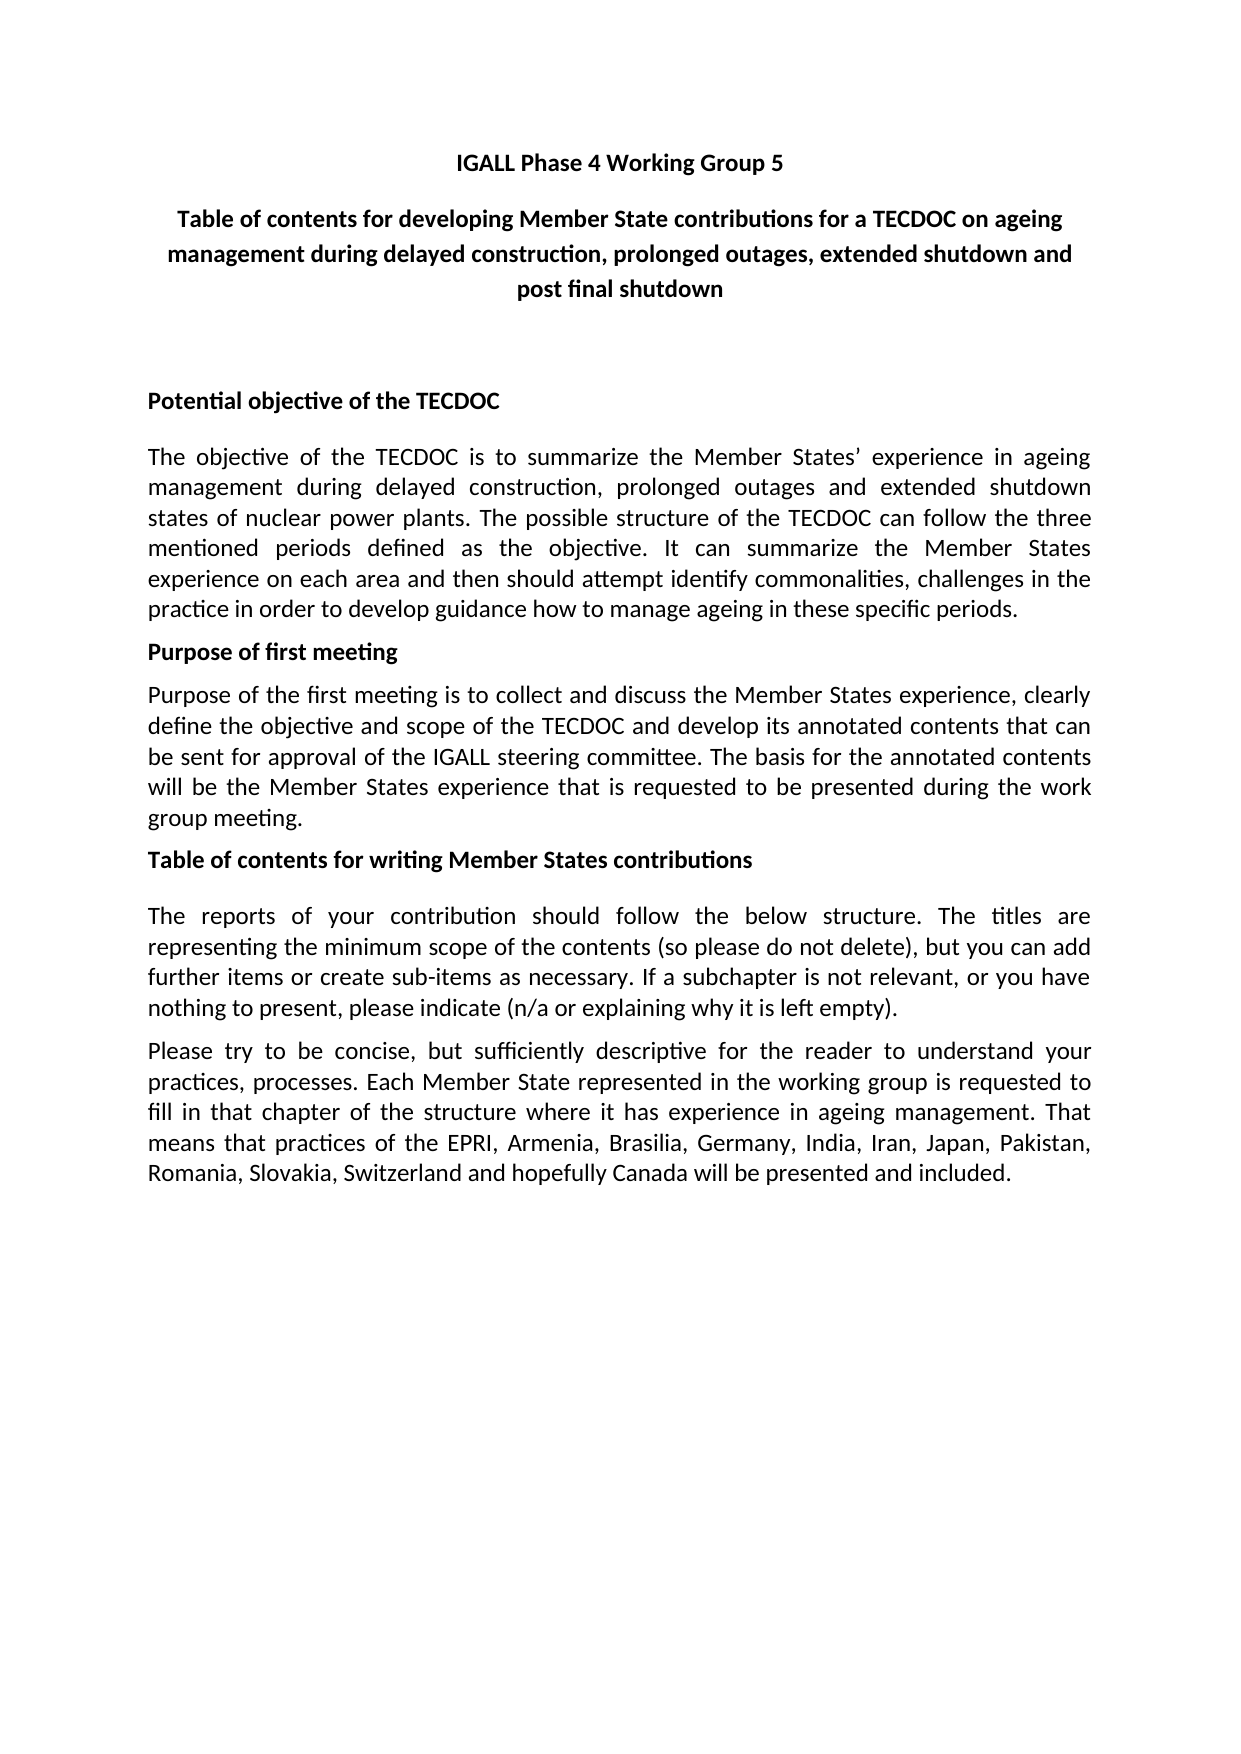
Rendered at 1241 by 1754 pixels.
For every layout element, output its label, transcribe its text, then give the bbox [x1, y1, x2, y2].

text Please try to be concise, but sufficiently descriptive for the reader to understand your practices, processes. Each Member State represented in the working group is requested to fill in that chapter of the structure where it has experience in ageing management. That means that practices of the EPRI, Armenia, Brasilia, Germany, India, Iran, Japan, Pakistan, Romania, Slovakia, Switzerland and hopefully Canada will be presented and included. [148, 1035, 1093, 1188]
text The reports of your contribution should follow the below structure. The titles are representing the minimum scope of the contents (so please do not delete), but you can add further items or create sub-items as necessary. If a subchapter is not relevant, or you have nothing to present, please indicate (n/a or explaining why it is left empty). [148, 901, 1093, 1023]
text Purpose of first meeting [148, 637, 1093, 667]
text Table of contents for developing Member State contributions for a TECDOC on ageing management during delayed construction, prolonged outages, extended shutdown and post final shutdown [148, 203, 1093, 304]
text Table of contents for writing Member States contributions [148, 845, 1093, 875]
text IGALL Phase 4 Working Group 5 [148, 148, 1093, 178]
text Purpose of the first meeting is to collect and discuss the Member States experience, clearly define the objective and scope of the TECDOC and develop its annotated contents that can be sent for approval of the IGALL steering committee. The basis for the annotated contents will be the Member States experience that is requested to be presented during the work group meeting. [148, 679, 1093, 832]
text Potential objective of the TECDOC [148, 385, 1093, 416]
text The objective of the TECDOC is to summarize the Member States’ experience in ageing management during delayed construction, prolonged outages and extended shutdown states of nuclear power plants. The possible structure of the TECDOC can follow the three mentioned periods defined as the objective. It can summarize the Member States experience on each area and then should attempt identify commonalities, challenges in the practice in order to develop guidance how to manage ageing in these specific periods. [148, 441, 1093, 624]
